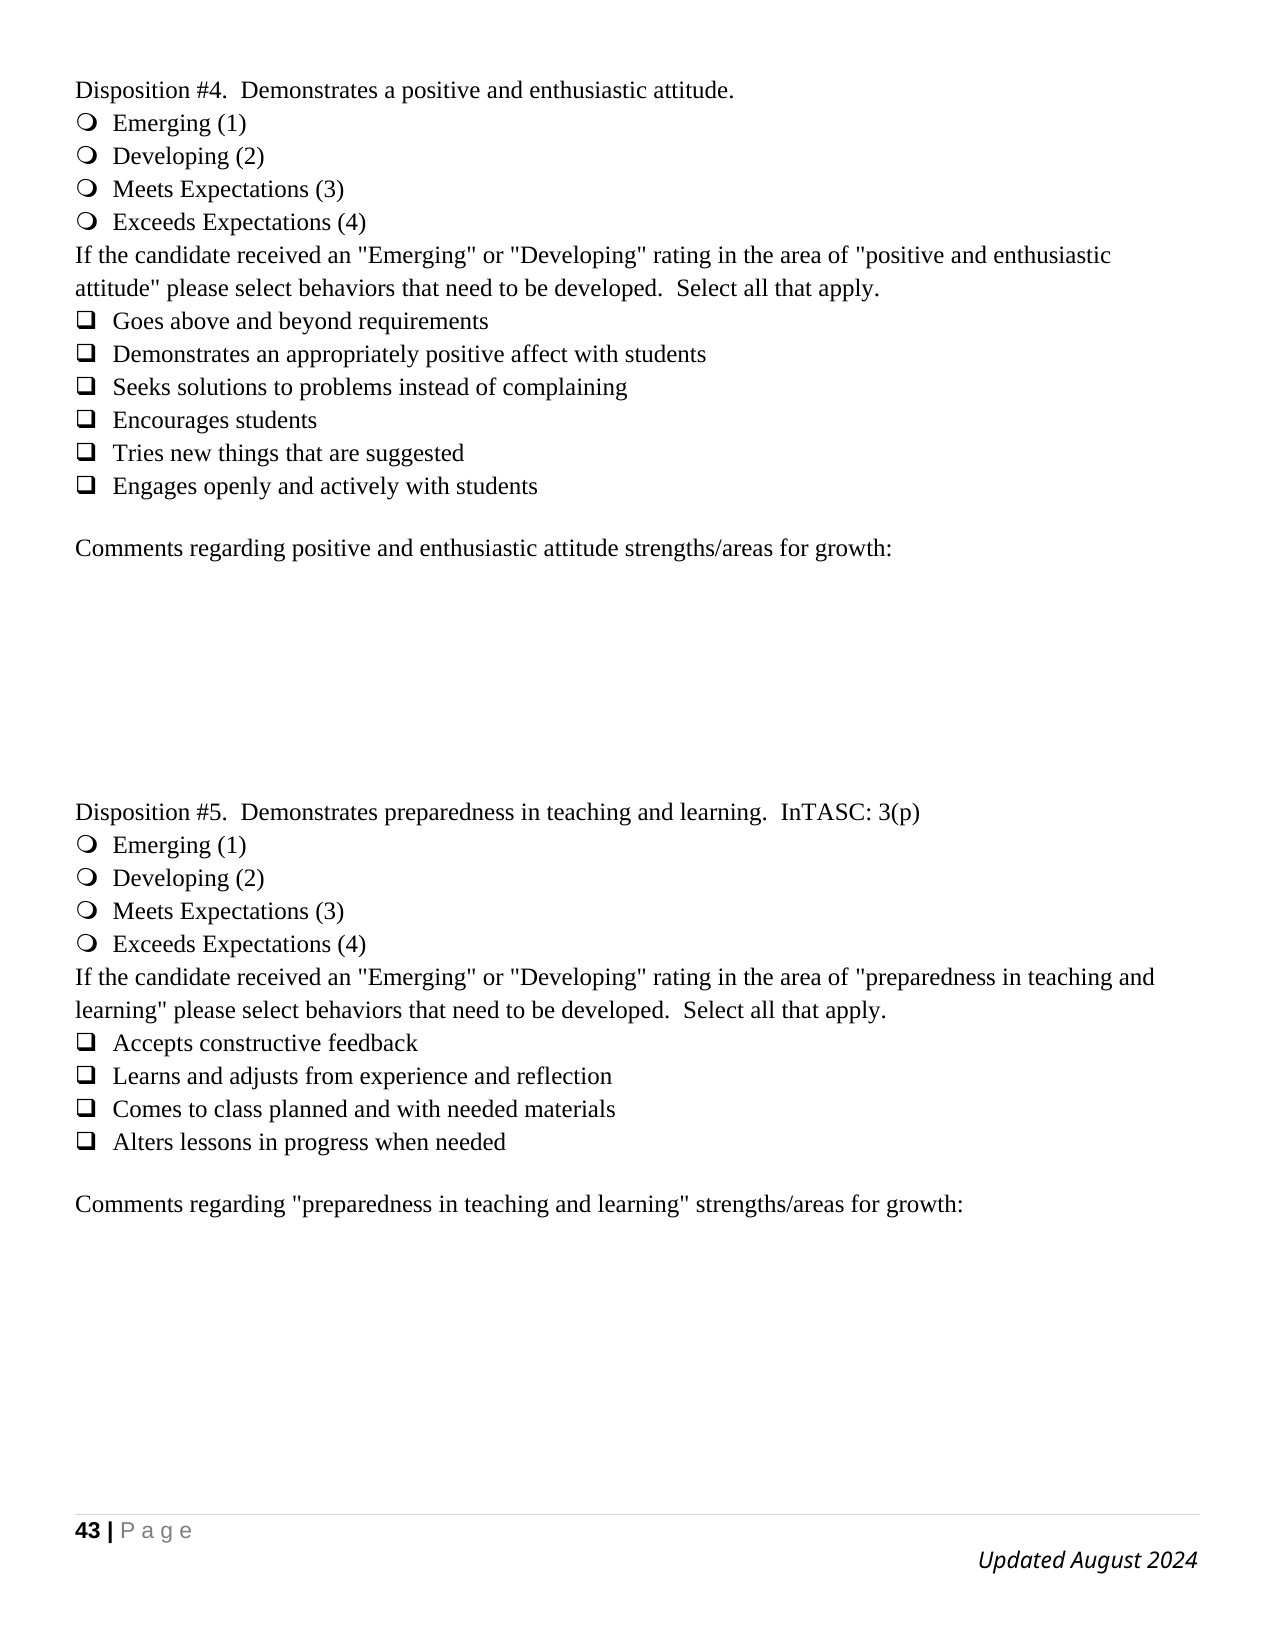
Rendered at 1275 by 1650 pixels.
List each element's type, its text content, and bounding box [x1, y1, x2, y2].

list Tries new things that are suggested [75, 438, 1200, 467]
list Alters lessons in progress when needed [75, 1127, 1200, 1156]
text If the candidate received an "Emerging" or "Developing" rating in the area of "positive and enthusiastic attitude" please select behaviors that need to be developed. Select all that apply. [75, 240, 1200, 302]
list Learns and adjusts from experience and reflection [75, 1061, 1200, 1090]
list Exceeds Expectations (4) [75, 929, 1200, 958]
text Disposition #5. Demonstrates preparedness in teaching and learning. InTASC: 3(p) [75, 797, 1200, 826]
list Emerging (1) [75, 108, 1200, 137]
list Engages openly and actively with students [75, 471, 1200, 500]
list Goes above and beyond requirements [75, 306, 1200, 335]
text Comments regarding positive and enthusiastic attitude strengths/areas for growth: [75, 533, 1200, 562]
list Encourages students [75, 405, 1200, 434]
list Accepts constructive feedback [75, 1028, 1200, 1057]
list Developing (2) [75, 141, 1200, 170]
text Comments regarding "preparedness in teaching and learning" strengths/areas for growth: [75, 1189, 1200, 1218]
list Comes to class planned and with needed materials [75, 1094, 1200, 1123]
list Seeks solutions to problems instead of complaining [75, 372, 1200, 401]
list Developing (2) [75, 863, 1200, 892]
list Meets Expectations (3) [75, 174, 1200, 203]
list Meets Expectations (3) [75, 896, 1200, 925]
text Disposition #4. Demonstrates a positive and enthusiastic attitude. [75, 75, 1200, 104]
list Demonstrates an appropriately positive affect with students [75, 339, 1200, 368]
text If the candidate received an "Emerging" or "Developing" rating in the area of "preparedness in teaching and learning" please select behaviors that need to be developed. Select all that apply. [75, 962, 1200, 1024]
list Emerging (1) [75, 830, 1200, 859]
list Exceeds Expectations (4) [75, 207, 1200, 236]
